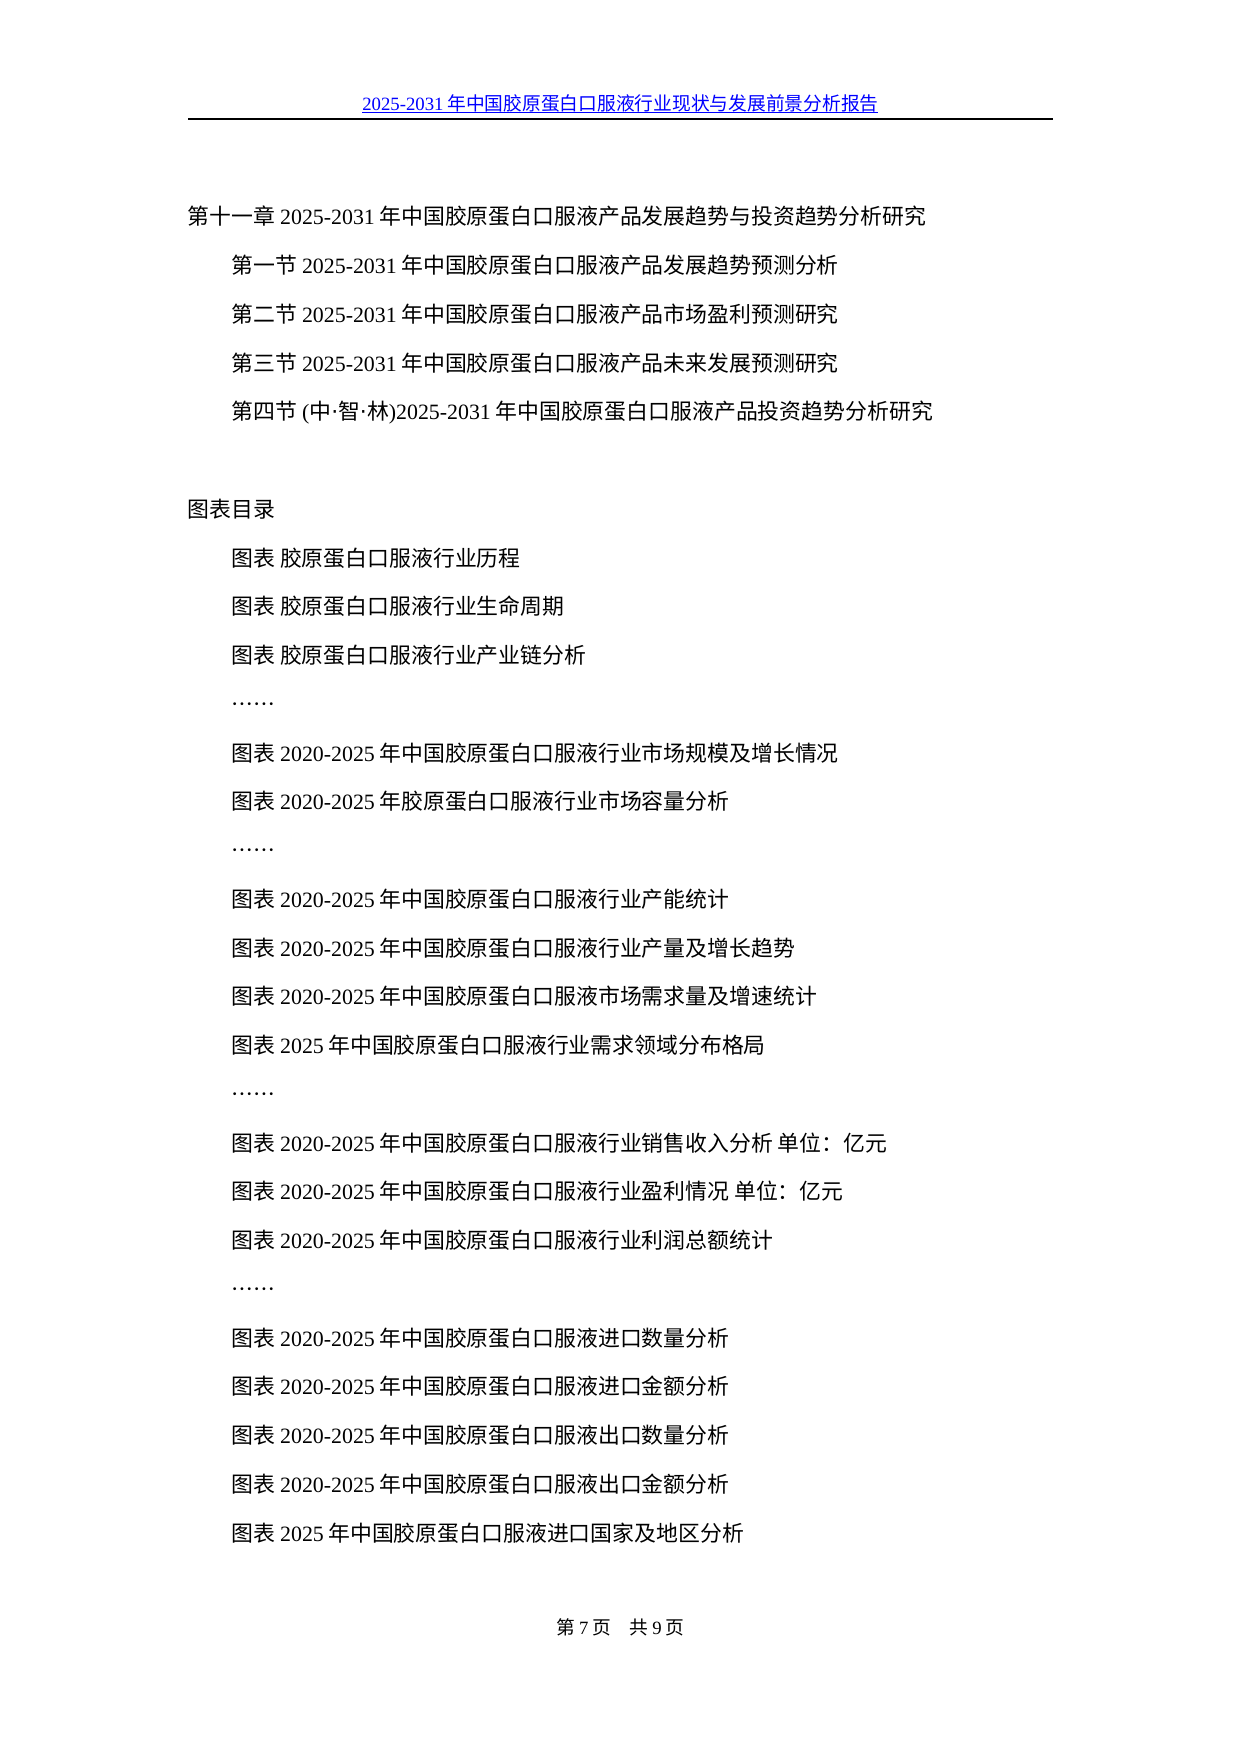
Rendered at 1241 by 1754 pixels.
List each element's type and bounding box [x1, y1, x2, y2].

text [187, 150, 1053, 1548]
